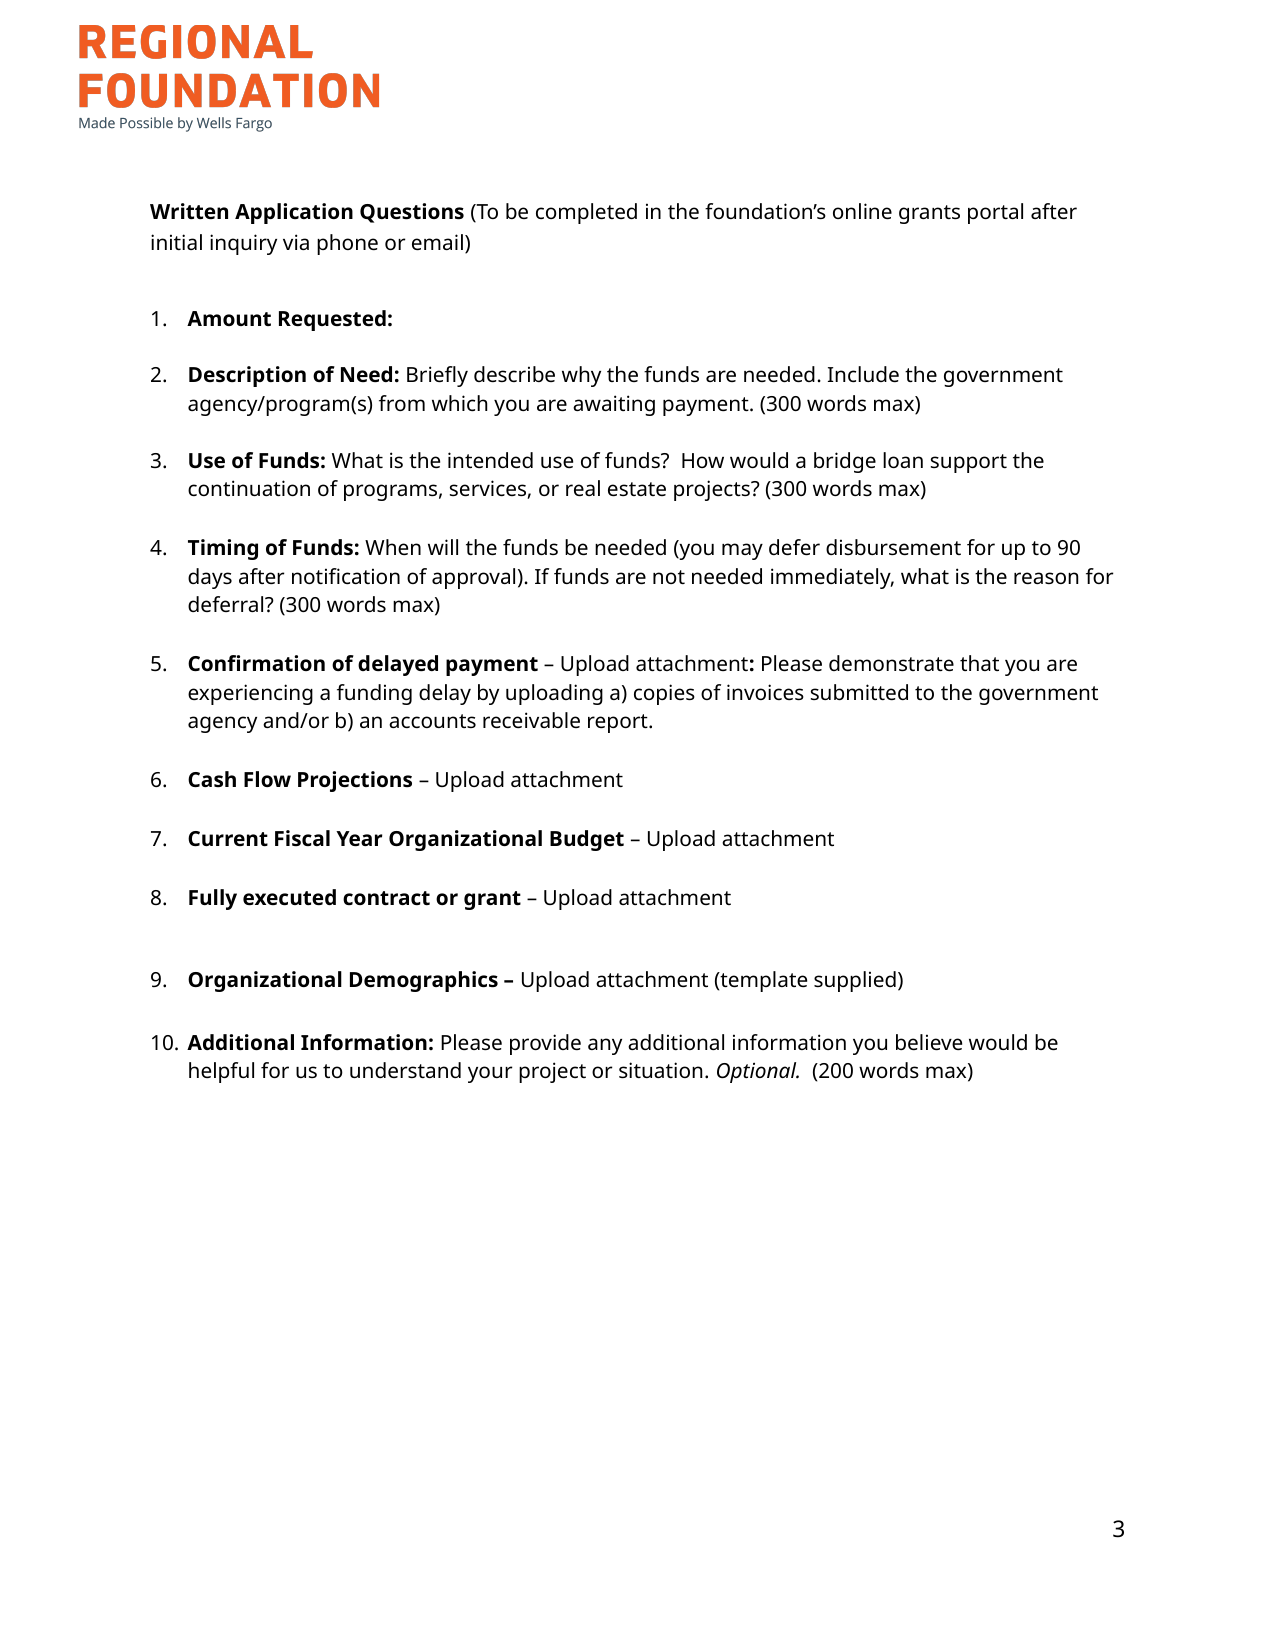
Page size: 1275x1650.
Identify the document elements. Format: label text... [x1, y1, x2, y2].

list Amount Requested: [150, 304, 1125, 332]
list Timing of Funds: When will the funds be needed (you may defer disbursement for up to 90 days after notification of approval). If funds are not needed immediately, what is the reason for deferral? (300 words max) [150, 533, 1125, 619]
list Additional Information: Please provide any additional information you believe would be helpful for us to understand your project or situation. Optional. (200 words max) [150, 1028, 1125, 1084]
list Confirmation of delayed payment – Upload attachment: Please demonstrate that you are experiencing a funding delay by uploading a) copies of invoices submitted to the government agency and/or b) an accounts receivable report. [150, 649, 1125, 734]
list Cash Flow Projections – Upload attachment [150, 765, 1125, 794]
list Description of Need: Briefly describe why the funds are needed. Include the government agency/program(s) from which you are awaiting payment. (300 words max) [150, 361, 1125, 417]
list Use of Funds: What is the intended use of funds? How would a bridge loan support the continuation of programs, services, or real estate projects? (300 words max) [150, 446, 1125, 503]
list Fully executed contract or grant – Upload attachment [150, 883, 1125, 912]
picture [78, 25, 380, 132]
list Current Fiscal Year Organizational Budget – Upload attachment [150, 824, 1125, 853]
text Written Application Questions (To be completed in the foundation’s online grants portal after initial inquiry via phone or email) [150, 197, 1125, 256]
list Organizational Demographics – Upload attachment (template supplied) [150, 942, 1125, 999]
